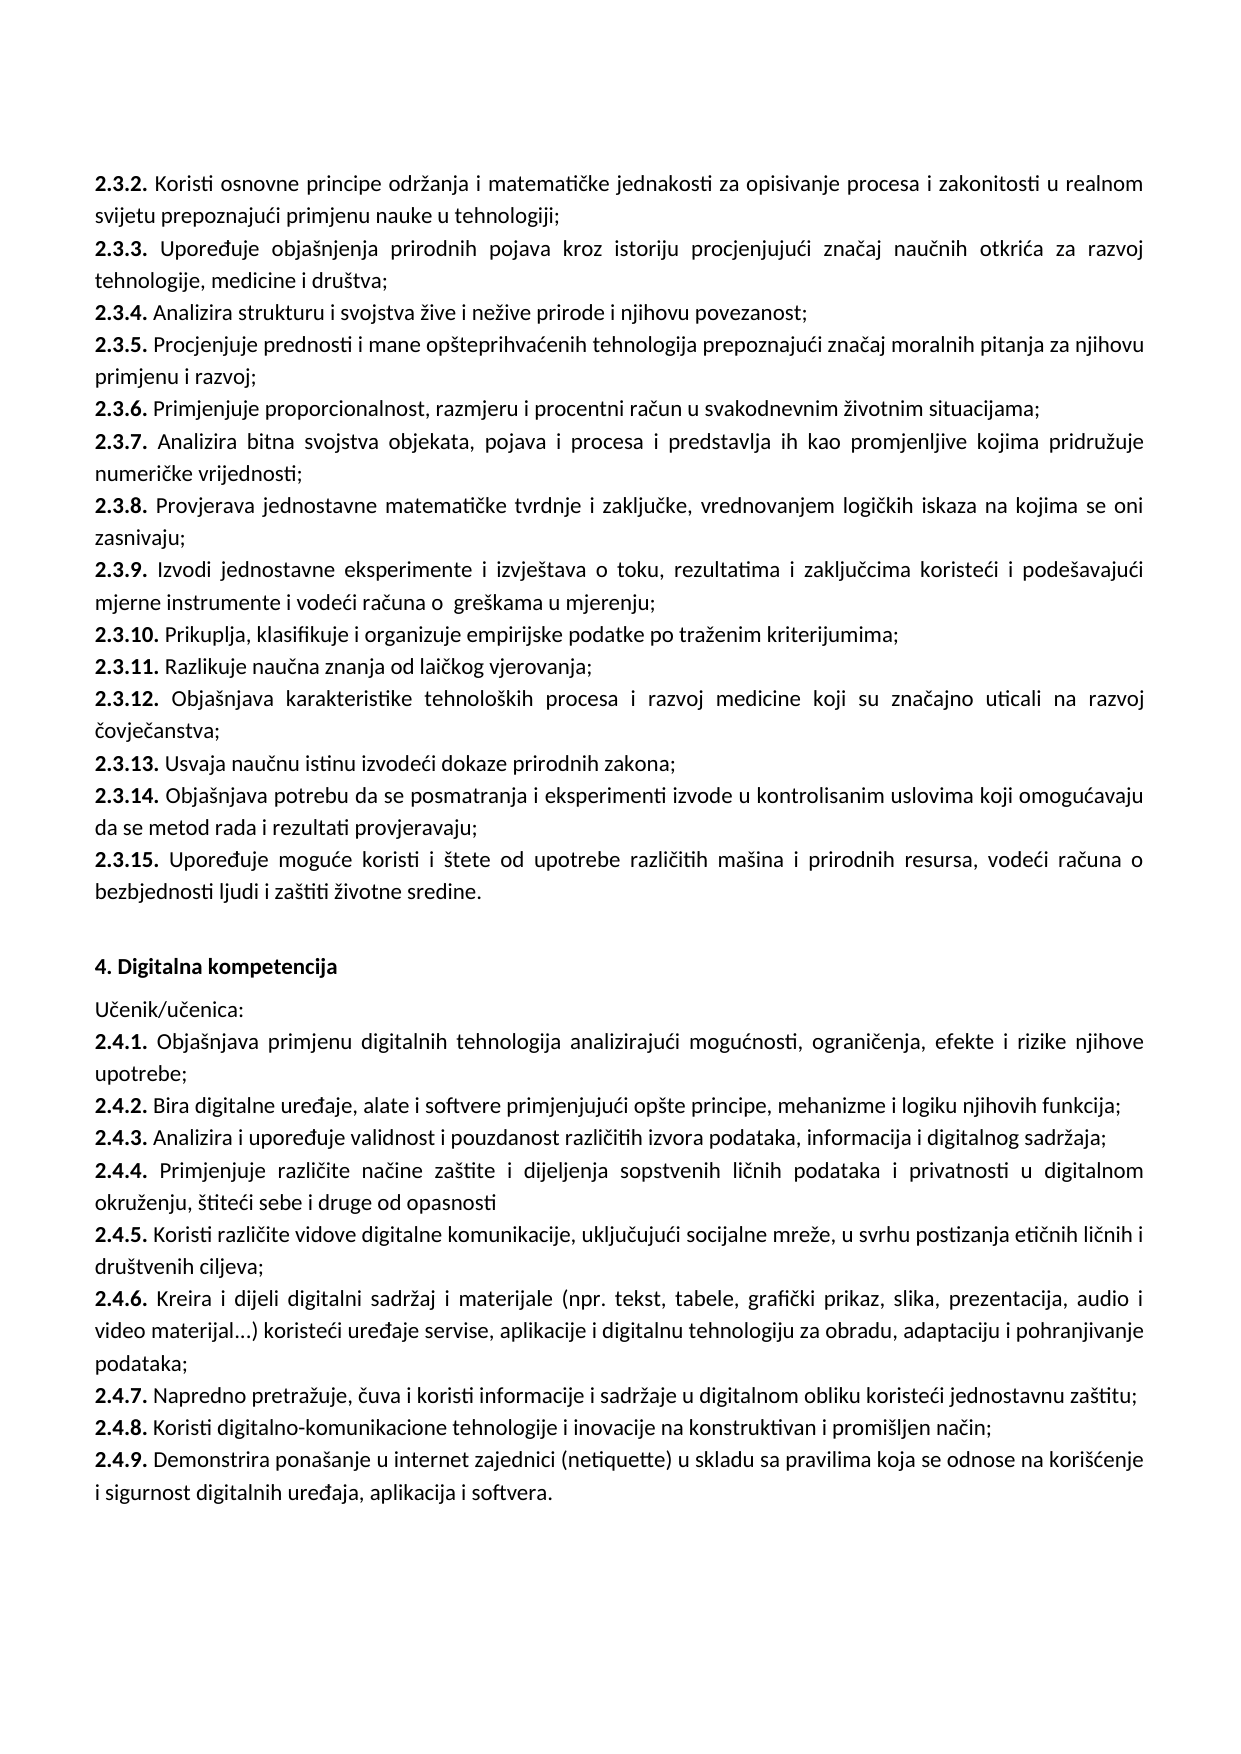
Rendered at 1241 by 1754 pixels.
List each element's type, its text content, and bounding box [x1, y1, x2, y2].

text 2.3.4. Analizira strukturu i svojstva žive i nežive prirode i njihovu povezanost; [94, 298, 1146, 326]
text 2.4.8. Koristi digitalno-komunikacione tehnologije i inovacije na konstruktivan i promišljen način; [94, 1413, 1146, 1441]
text 2.3.12. Objašnjava karakteristike tehnoloških procesa i razvoj medicine koji su značajno uticali na razvoj čovječanstva; [94, 684, 1146, 744]
text 2.4.6. Kreira i dijeli digitalni sadržaj i materijale (npr. tekst, tabele, grafički prikaz, slika, prezentacija, audio i video materijal...) koristeći uređaje servise, aplikacije i digitalnu tehnologiju za obradu, adaptaciju i pohranjivanje podataka; [94, 1284, 1146, 1377]
text 2.3.5. Procjenjuje prednosti i mane opšteprihvaćenih tehnologija prepoznajući značaj moralnih pitanja za njihovu primjenu i razvoj; [94, 330, 1146, 390]
text 2.3.8. Provjerava jednostavne matematičke tvrdnje i zaključke, vrednovanjem logičkih iskaza na kojima se oni zasnivaju; [94, 491, 1146, 551]
text 2.3.15. Upoređuje moguće koristi i štete od upotrebe različitih mašina i prirodnih resursa, vodeći računa o bezbjednosti ljudi i zaštiti životne sredine. [94, 845, 1146, 905]
text 2.3.2. Koristi osnovne principe održanja i matematičke jednakosti za opisivanje procesa i zakonitosti u realnom svijetu prepoznajući primjenu nauke u tehnologiji; [94, 169, 1146, 229]
text 2.4.9. Demonstrira ponašanje u internet zajednici (netiquette) u skladu sa pravilima koja se odnose na korišćenje i sigurnost digitalnih uređaja, aplikacija i softvera. [94, 1445, 1146, 1506]
text 2.4.5. Koristi različite vidove digitalne komunikacije, uključujući socijalne mreže, u svrhu postizanja etičnih ličnih i društvenih ciljeva; [94, 1220, 1146, 1280]
text 4. Digitalna kompetencija [94, 952, 1146, 980]
text 2.3.6. Primjenjuje proporcionalnost, razmjeru i procentni račun u svakodnevnim životnim situacijama; [94, 394, 1146, 423]
text 2.4.3. Analizira i upoređuje validnost i pouzdanost različitih izvora podataka, informacija i digitalnog sadržaja; [94, 1123, 1146, 1152]
text 2.3.9. Izvodi jednostavne eksperimente i izvještava o toku, rezultatima i zaključcima koristeći i podešavajući mjerne instrumente i vodeći računa o greškama u mjerenju; [94, 556, 1146, 616]
text Učenik/učenica: [94, 995, 1146, 1023]
text 2.3.14. Objašnjava potrebu da se posmatranja i eksperimenti izvode u kontrolisanim uslovima koji omogućavaju da se metod rada i rezultati provjeravaju; [94, 781, 1146, 841]
text 2.4.2. Bira digitalne uređaje, alate i softvere primjenjujući opšte principe, mehanizme i logiku njihovih funkcija; [94, 1091, 1146, 1119]
text 2.3.11. Razlikuje naučna znanja od laičkog vjerovanja; [94, 652, 1146, 680]
text 2.4.7. Napredno pretražuje, čuva i koristi informacije i sadržaje u digitalnom obliku koristeći jednostavnu zaštitu; [94, 1381, 1146, 1409]
text 2.4.1. Objašnjava primjenu digitalnih tehnologija analizirajući mogućnosti, ograničenja, efekte i rizike njihove upotrebe; [94, 1027, 1146, 1087]
text 2.3.7. Analizira bitna svojstva objekata, pojava i procesa i predstavlja ih kao promjenljive kojima pridružuje numeričke vrijednosti; [94, 427, 1146, 487]
text 2.3.10. Prikuplja, klasifikuje i organizuje empirijske podatke po traženim kriterijumima; [94, 620, 1146, 648]
text 2.3.3. Upoređuje objašnjenja prirodnih pojava kroz istoriju procjenjujući značaj naučnih otkrića za razvoj tehnologije, medicine i društva; [94, 234, 1146, 294]
text 2.3.13. Usvaja naučnu istinu izvodeći dokaze prirodnih zakona; [94, 749, 1146, 777]
text 2.4.4. Primjenjuje različite načine zaštite i dijeljenja sopstvenih ličnih podataka i privatnosti u digitalnom okruženju, štiteći sebe i druge od opasnosti [94, 1156, 1146, 1216]
